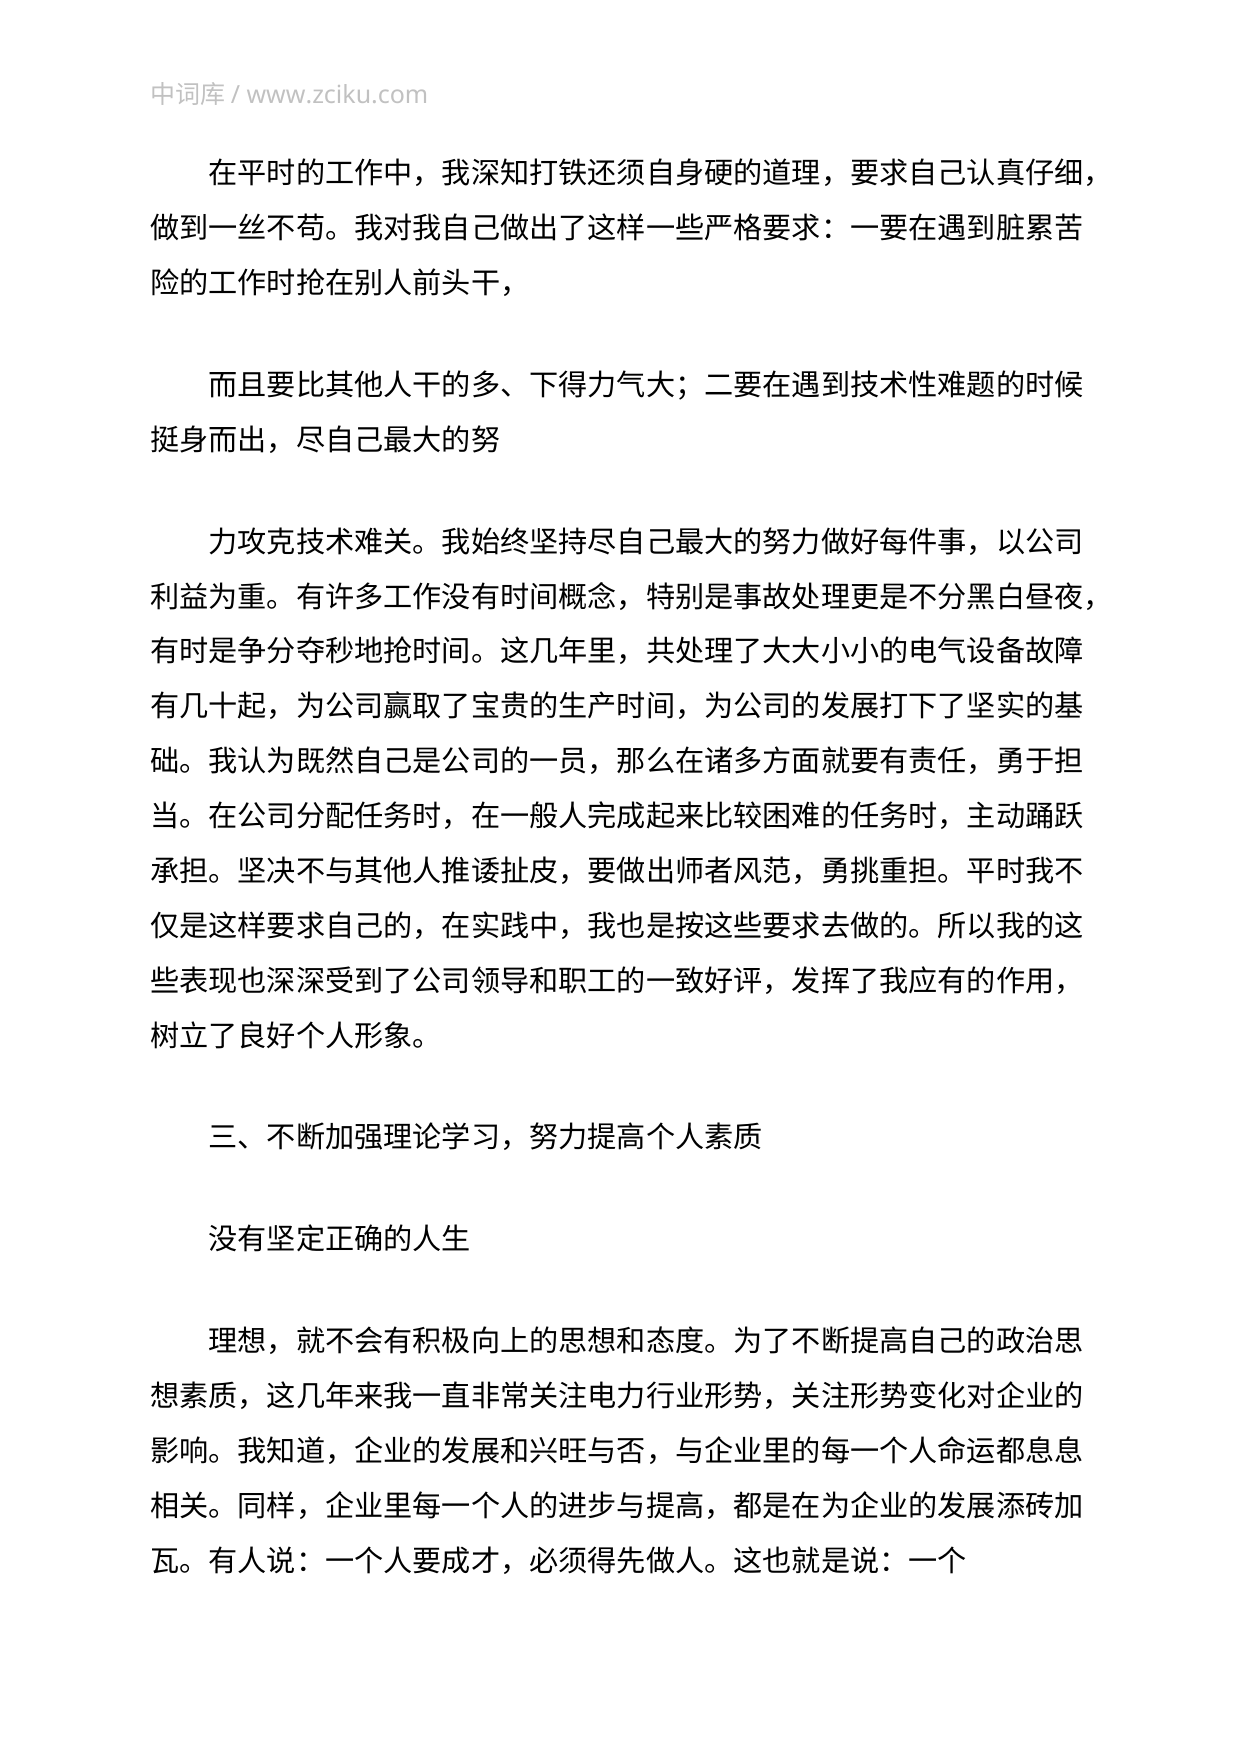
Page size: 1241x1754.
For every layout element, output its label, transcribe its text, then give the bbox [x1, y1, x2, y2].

text 没有坚定正确的人生 [150, 1216, 1090, 1258]
text 力攻克技术难关。我始终坚持尽自己最大的努力做好每件事，以公司利益为重。有许多工作没有时间概念，特别是事故处理更是不分黑白昼夜，有时是争分夺秒地抢时间。这几年里，共处理了大大小小的电气设备故障有几十起，为公司赢取了宝贵的生产时间，为公司的发展打下了坚实的基础。我认为既然自己是公司的一员，那么在诸多方面就要有责任，勇于担当。在公司分配任务时，在一般人完成起来比较困难的任务时，主动踊跃承担。坚决不与其他人推诿扯皮，要做出师者风范，勇挑重担。平时我不仅是这样要求自己的，在实践中，我也是按这些要求去做的。所以我的这些表现也深深受到了公司领导和职工的一致好评，发挥了我应有的作用，树立了良好个人形象。 [150, 518, 1090, 1054]
text 而且要比其他人干的多、下得力气大；二要在遇到技术性难题的时候挺身而出，尽自己最大的努 [150, 362, 1090, 459]
text 在平时的工作中，我深知打铁还须自身硬的道理，要求自己认真仔细，做到一丝不苟。我对我自己做出了这样一些严格要求：一要在遇到脏累苦险的工作时抢在别人前头干， [150, 150, 1090, 302]
text 三、不断加强理论学习，努力提高个人素质 [150, 1114, 1090, 1156]
text 理想，就不会有积极向上的思想和态度。为了不断提高自己的政治思想素质，这几年来我一直非常关注电力行业形势，关注形势变化对企业的影响。我知道，企业的发展和兴旺与否，与企业里的每一个人命运都息息相关。同样，企业里每一个人的进步与提高，都是在为企业的发展添砖加瓦。有人说：一个人要成才，必须得先做人。这也就是说：一个 [150, 1318, 1090, 1579]
